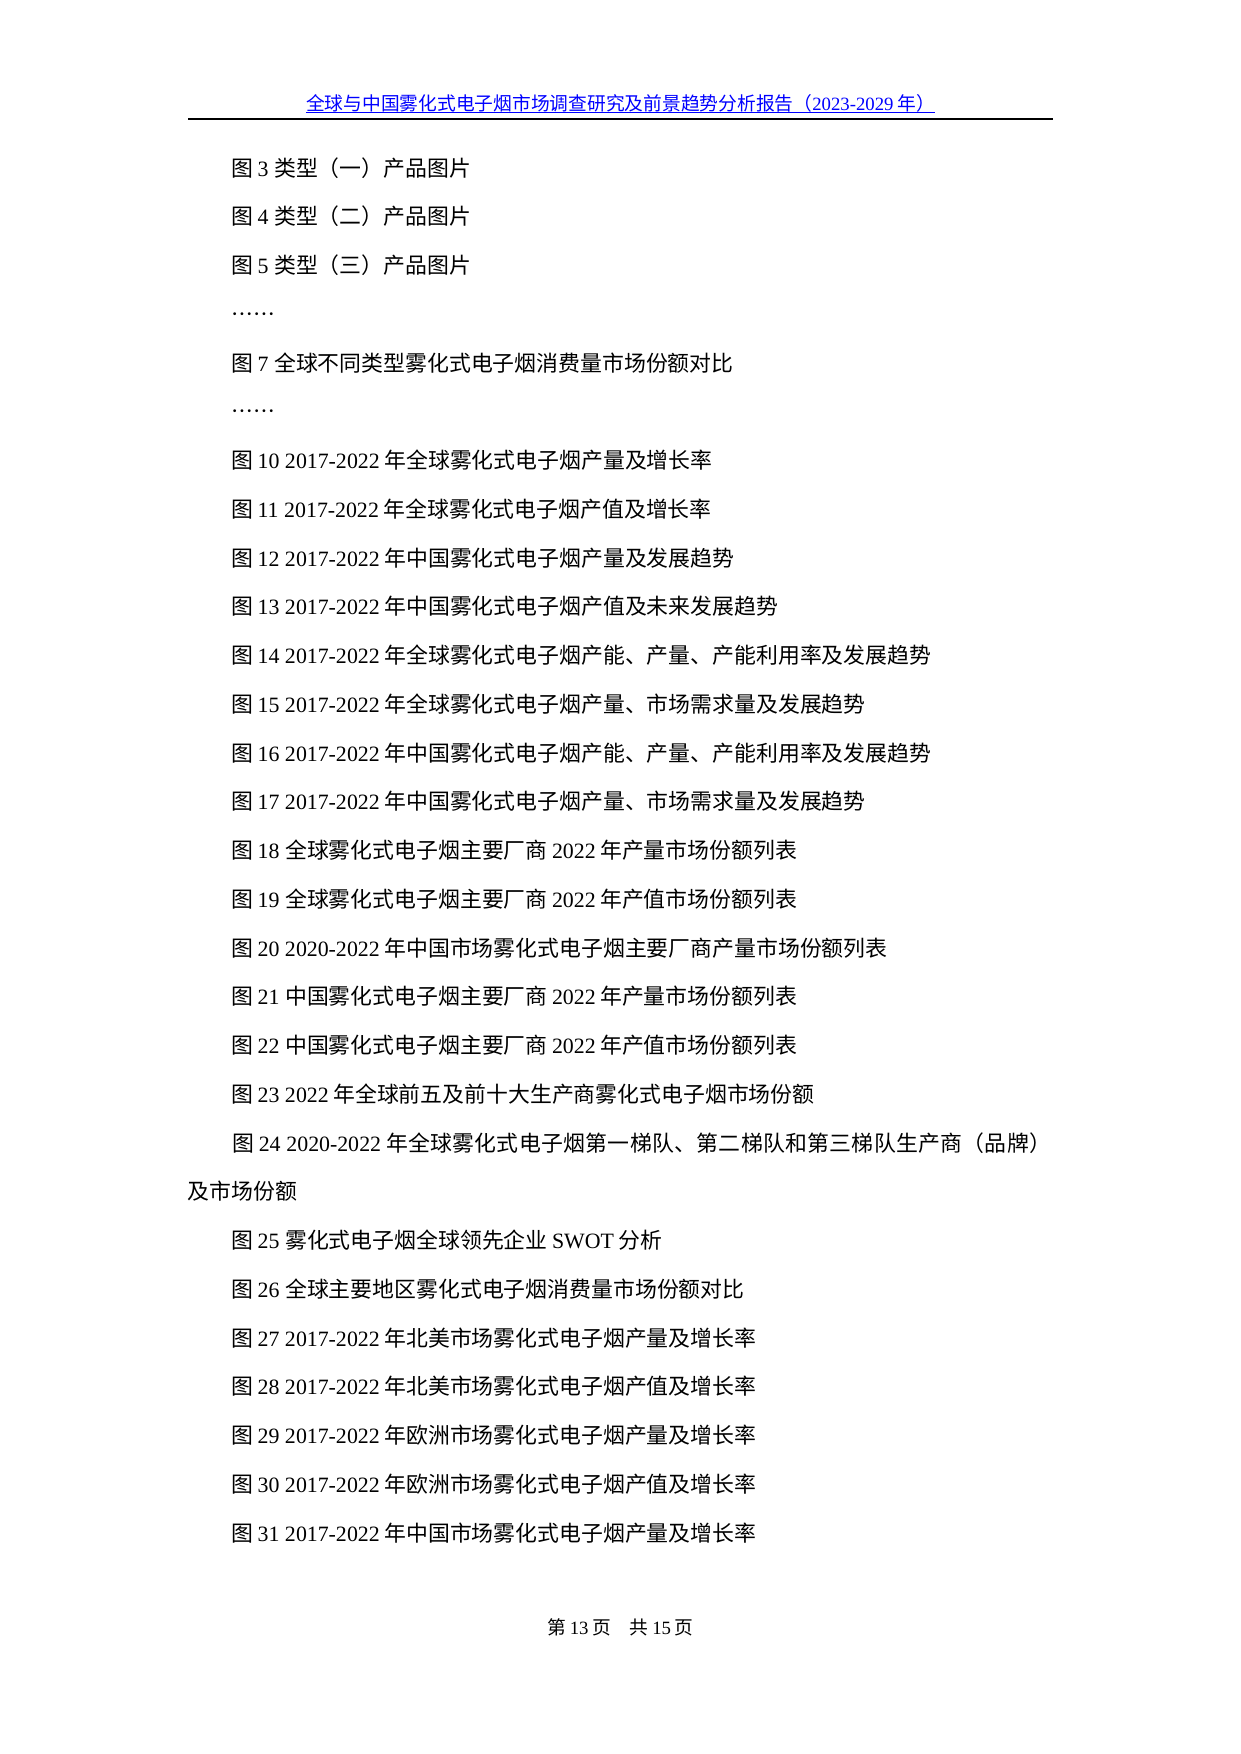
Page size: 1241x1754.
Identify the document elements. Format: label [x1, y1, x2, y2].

text [187, 150, 1053, 1548]
